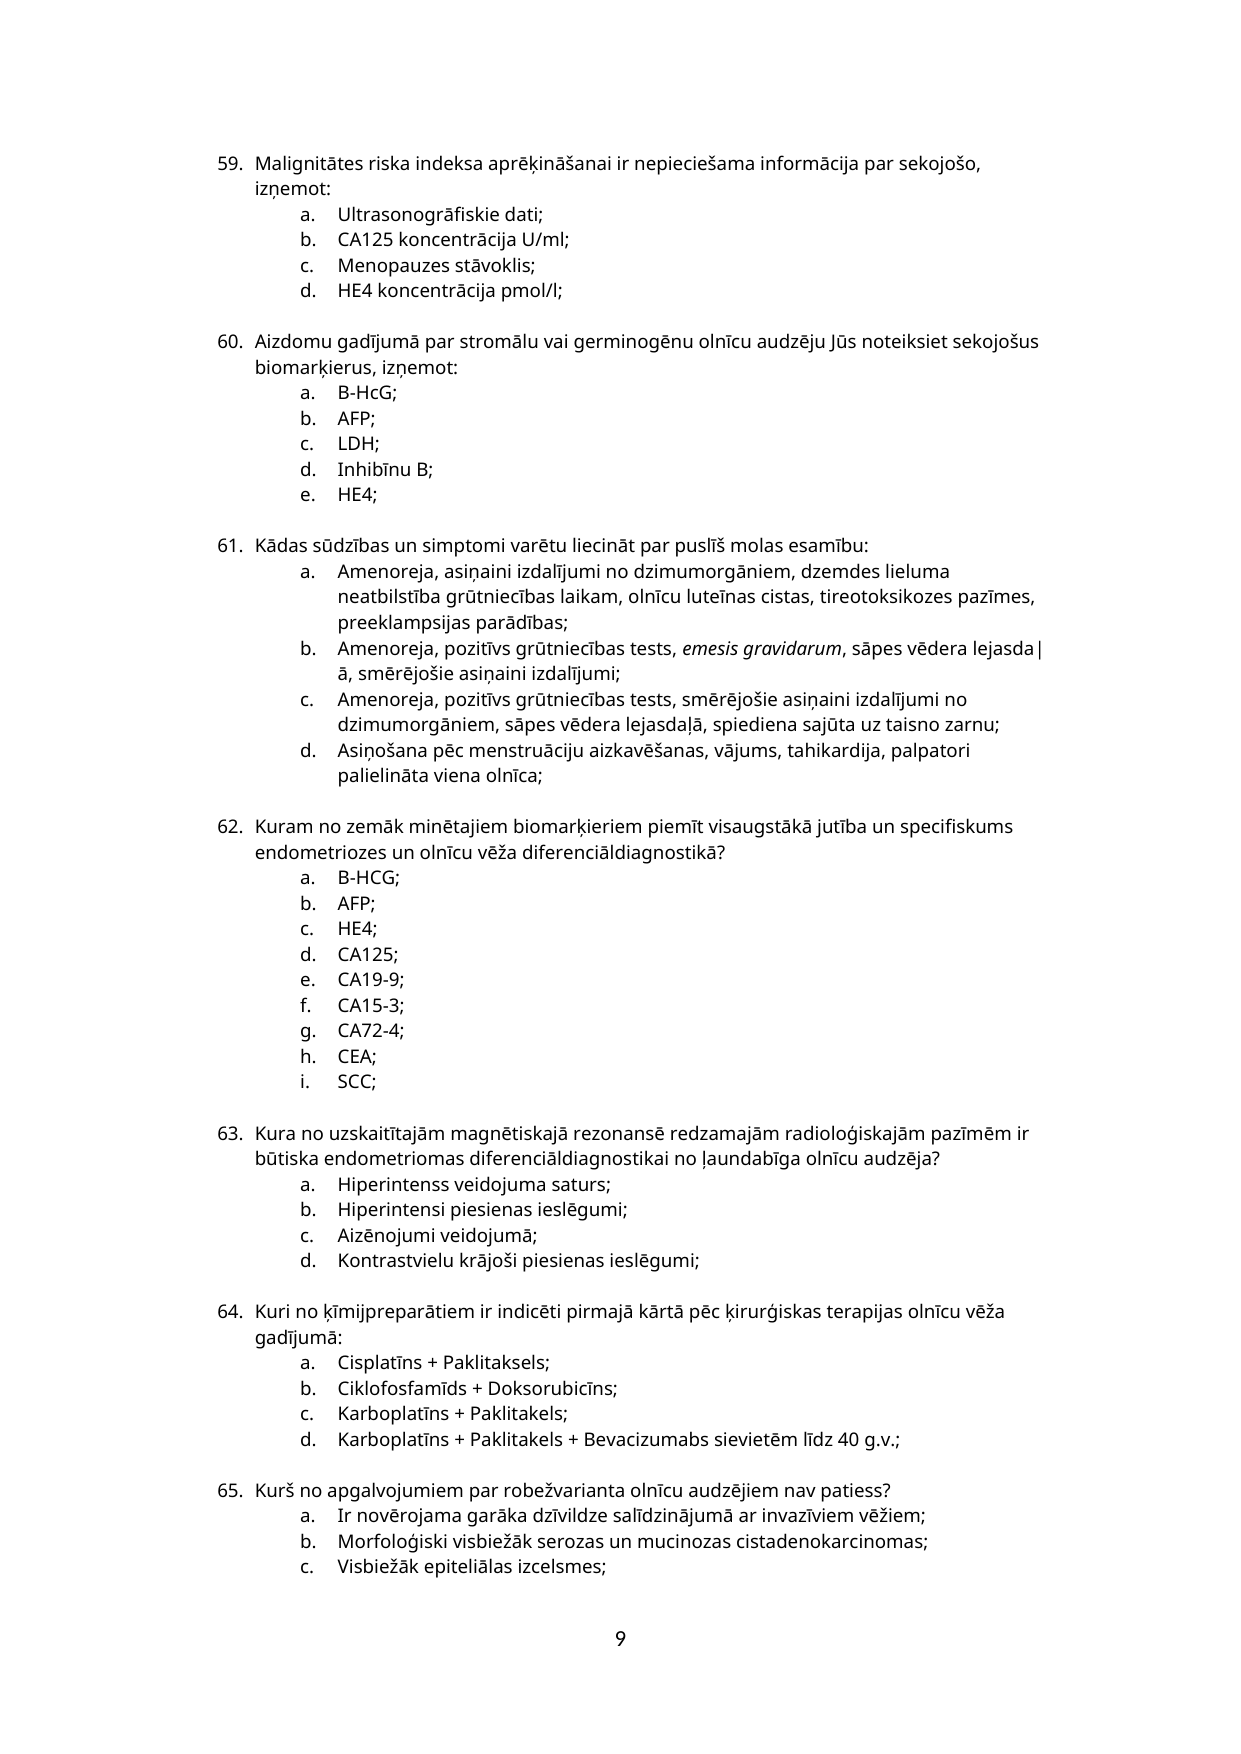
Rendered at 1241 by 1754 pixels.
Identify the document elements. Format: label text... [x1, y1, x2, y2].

list AFP; [300, 405, 1053, 431]
list Aizēnojumi veidojumā; [300, 1222, 1053, 1247]
list CA125; [300, 941, 1053, 967]
list HE4; [300, 916, 1053, 941]
list Amenoreja, pozitīvs grūtniecības tests, smērējošie asiņaini izdalījumi no dzimumorgāniem, sāpes vēdеrа lejasdaļā, spiediena sajūta uz taisno zarnu; [300, 686, 1053, 737]
list Asiņošana pēc menstruāciju aizkavēšanas, vājums, tahikardija, раlраtоri palielināta viena оlnīcа; [300, 737, 1053, 788]
list Aizdomu gadījumā par stromālu vai germinogēnu olnīcu audzēju Jūs noteiksiet sekojošus biomarķierus, izņemot: [217, 329, 1053, 380]
list Morfoloģiski visbiežāk serozas un mucinozas cistadenokarcinomas; [300, 1528, 1053, 1554]
list Ultrasonogrāfiskie dati; [300, 201, 1053, 227]
list Kura no uzskaitītajām magnētiskajā rezonansē redzamajām radioloģiskajām pazīmēm ir būtiska endometriomas diferenciāldiagnostikai no ļaundabīga olnīcu audzēja? [217, 1120, 1053, 1171]
list Ir novērojama garāka dzīvildze salīdzinājumā ar invazīviem vēžiem; [300, 1503, 1053, 1528]
list Kontrastvielu krājoši piesienas ieslēgumi; [300, 1247, 1053, 1273]
list SCC; [300, 1069, 1053, 1094]
list Cisplatīns + Paklitaksels; [300, 1349, 1053, 1375]
list Kādas sūdzības un simptomi vаrētu liecināt раr puslīš molas еsаmību: [217, 533, 1053, 558]
list Kuri no ķīmijpreparātiem ir indicēti pirmajā kārtā pēc ķirurģiskas terapijas olnīcu vēža gadījumā: [217, 1298, 1053, 1349]
list Β-HCG; [300, 864, 1053, 890]
list CEA; [300, 1043, 1053, 1069]
list AFP; [300, 890, 1053, 916]
list Inhibīnu B; [300, 456, 1053, 482]
list Malignitātes riska indeksa aprēķināšanai ir nepieciešama informācija par sekojošo, izņemot: [217, 150, 1053, 201]
list HE4 koncentrācija pmol/l; [300, 278, 1053, 303]
list Hiperintensi piesienas ieslēgumi; [300, 1196, 1053, 1222]
list LDH; [300, 431, 1053, 456]
list CA125 koncentrācija U/ml; [300, 227, 1053, 252]
list Karboplatīns + Paklitakels + Bevacizumabs sievietēm līdz 40 g.v.; [300, 1426, 1053, 1452]
list Karboplatīns + Paklitakels; [300, 1401, 1053, 1426]
list CA19-9; [300, 967, 1053, 992]
list HE4; [300, 482, 1053, 507]
list Β-HcG; [300, 380, 1053, 405]
list CA72-4; [300, 1018, 1053, 1043]
list Amenoreja, аsiņаini izdalījumi nо dzimumоrgāniеm, dzemdes lieluma neatbilstība grūtniecības laikam, olnīcu luteīnas cistas, tireotoksikozes pazīmes, preeklampsijas parādības; [300, 558, 1053, 635]
list Menopauzes stāvoklis; [300, 252, 1053, 278]
list Amenoreja, pozitīvs grūtniecības tests, emesis gravidarum, sāpes vēdera lejasda|ā, smērējošie asiņaini izdalījumi; [300, 635, 1053, 686]
list Visbiežāk epiteliālas izcelsmes; [300, 1554, 1053, 1579]
list Kurš no apgalvojumiem par robežvarianta olnīcu audzējiem nav patiess? [217, 1477, 1053, 1503]
list Ciklofosfamīds + Doksorubicīns; [300, 1375, 1053, 1401]
list CA15-3; [300, 992, 1053, 1018]
list Kuram no zemāk minētajiem biomarķieriem piemīt visaugstākā jutība un specifiskums endometriozes un olnīcu vēža diferenciāldiagnostikā? [217, 813, 1053, 864]
list Hiperintenss veidojuma saturs; [300, 1171, 1053, 1196]
